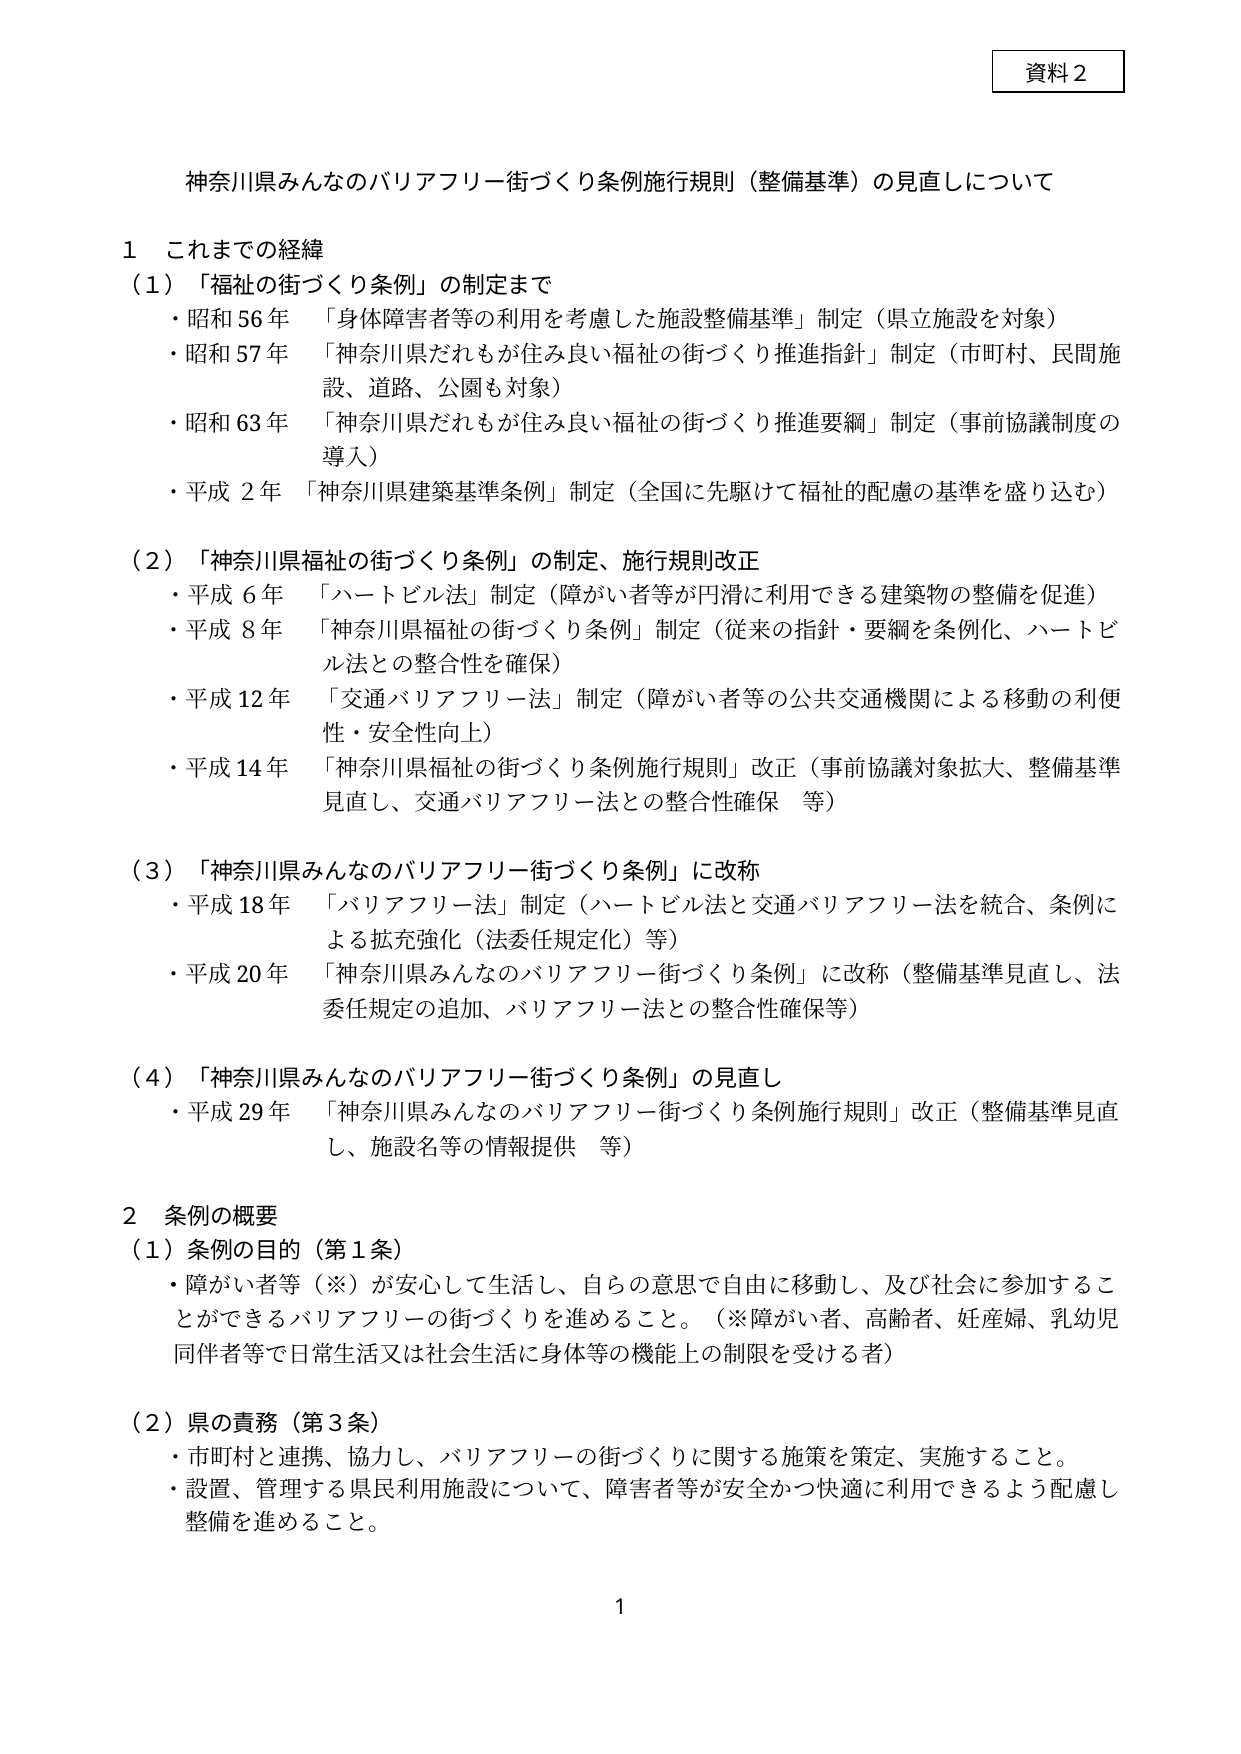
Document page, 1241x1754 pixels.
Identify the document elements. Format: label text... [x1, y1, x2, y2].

text ・平成 ６年 「ハートビル法」制定（障がい者等が円滑に利用できる建築物の整備を促進） [118, 577, 1122, 611]
text ・平成 ２年 「神奈川県建築基準条例」制定（全国に先駆けて福祉的配慮の基準を盛り込む） [162, 473, 1122, 508]
text ・平成12年 「交通バリアフリー法」制定（障がい者等の公共交通機関による移動の利便性・安全性向上） [162, 680, 1122, 749]
text ・昭和56年 「身体障害者等の利用を考慮した施設整備基準」制定（県立施設を対象） [118, 301, 1122, 335]
text （１）「福祉の街づくり条例」の制定まで [118, 266, 1122, 301]
text ・障がい者等（※）が安心して生活し、自らの意思で自由に移動し、及び社会に参加することができるバリアフリーの街づくりを進めること。（※障がい者、高齢者、妊産婦、乳幼児同伴者等で日常生活又は社会生活に身体等の機能上の制限を受ける者） [162, 1266, 1122, 1369]
text １ これまでの経緯 [118, 232, 1122, 266]
text ・平成20年 「神奈川県みんなのバリアフリー街づくり条例」に改称（整備基準見直し、法委任規定の追加、バリアフリー法との整合性確保等） [162, 956, 1122, 1025]
text ２ 条例の概要 [118, 1197, 1122, 1232]
text （４）「神奈川県みんなのバリアフリー街づくり条例」の見直し [118, 1059, 1122, 1094]
text ・平成18年 「バリアフリー法」制定（ハートビル法と交通バリアフリー法を統合、条例による拡充強化（法委任規定化）等） [118, 887, 1122, 956]
text ・設置、管理する県民利用施設について、障害者等が安全かつ快適に利用できるよう配慮し整備を進めること。 [162, 1471, 1122, 1537]
text ・市町村と連携、協力し、バリアフリーの街づくりに関する施策を策定、実施すること。 [118, 1438, 1122, 1471]
text （１）条例の目的（第１条） [118, 1232, 1122, 1266]
text ・平成 ８年 「神奈川県福祉の街づくり条例」制定（従来の指針・要綱を条例化、ハートビル法との整合性を確保） [162, 611, 1122, 680]
text ・昭和57年 「神奈川県だれもが住み良い福祉の街づくり推進指針」制定（市町村、民間施設、道路、公園も対象） [162, 335, 1122, 404]
text （３）「神奈川県みんなのバリアフリー街づくり条例」に改称 [118, 852, 1122, 887]
text ・平成29年 「神奈川県みんなのバリアフリー街づくり条例施行規則」改正（整備基準見直し、施設名等の情報提供 等） [118, 1094, 1122, 1163]
text （２）県の責務（第３条） [118, 1404, 1122, 1438]
text （２）「神奈川県福祉の街づくり条例」の制定、施行規則改正 [118, 542, 1122, 577]
text 神奈川県みんなのバリアフリー街づくり条例施行規則（整備基準）の見直しについて [118, 163, 1122, 197]
text ・平成14年 「神奈川県福祉の街づくり条例施行規則」改正（事前協議対象拡大、整備基準見直し、交通バリアフリー法との整合性確保 等） [162, 749, 1122, 818]
text ・昭和63年 「神奈川県だれもが住み良い福祉の街づくり推進要綱」制定（事前協議制度の導入） [162, 404, 1122, 473]
